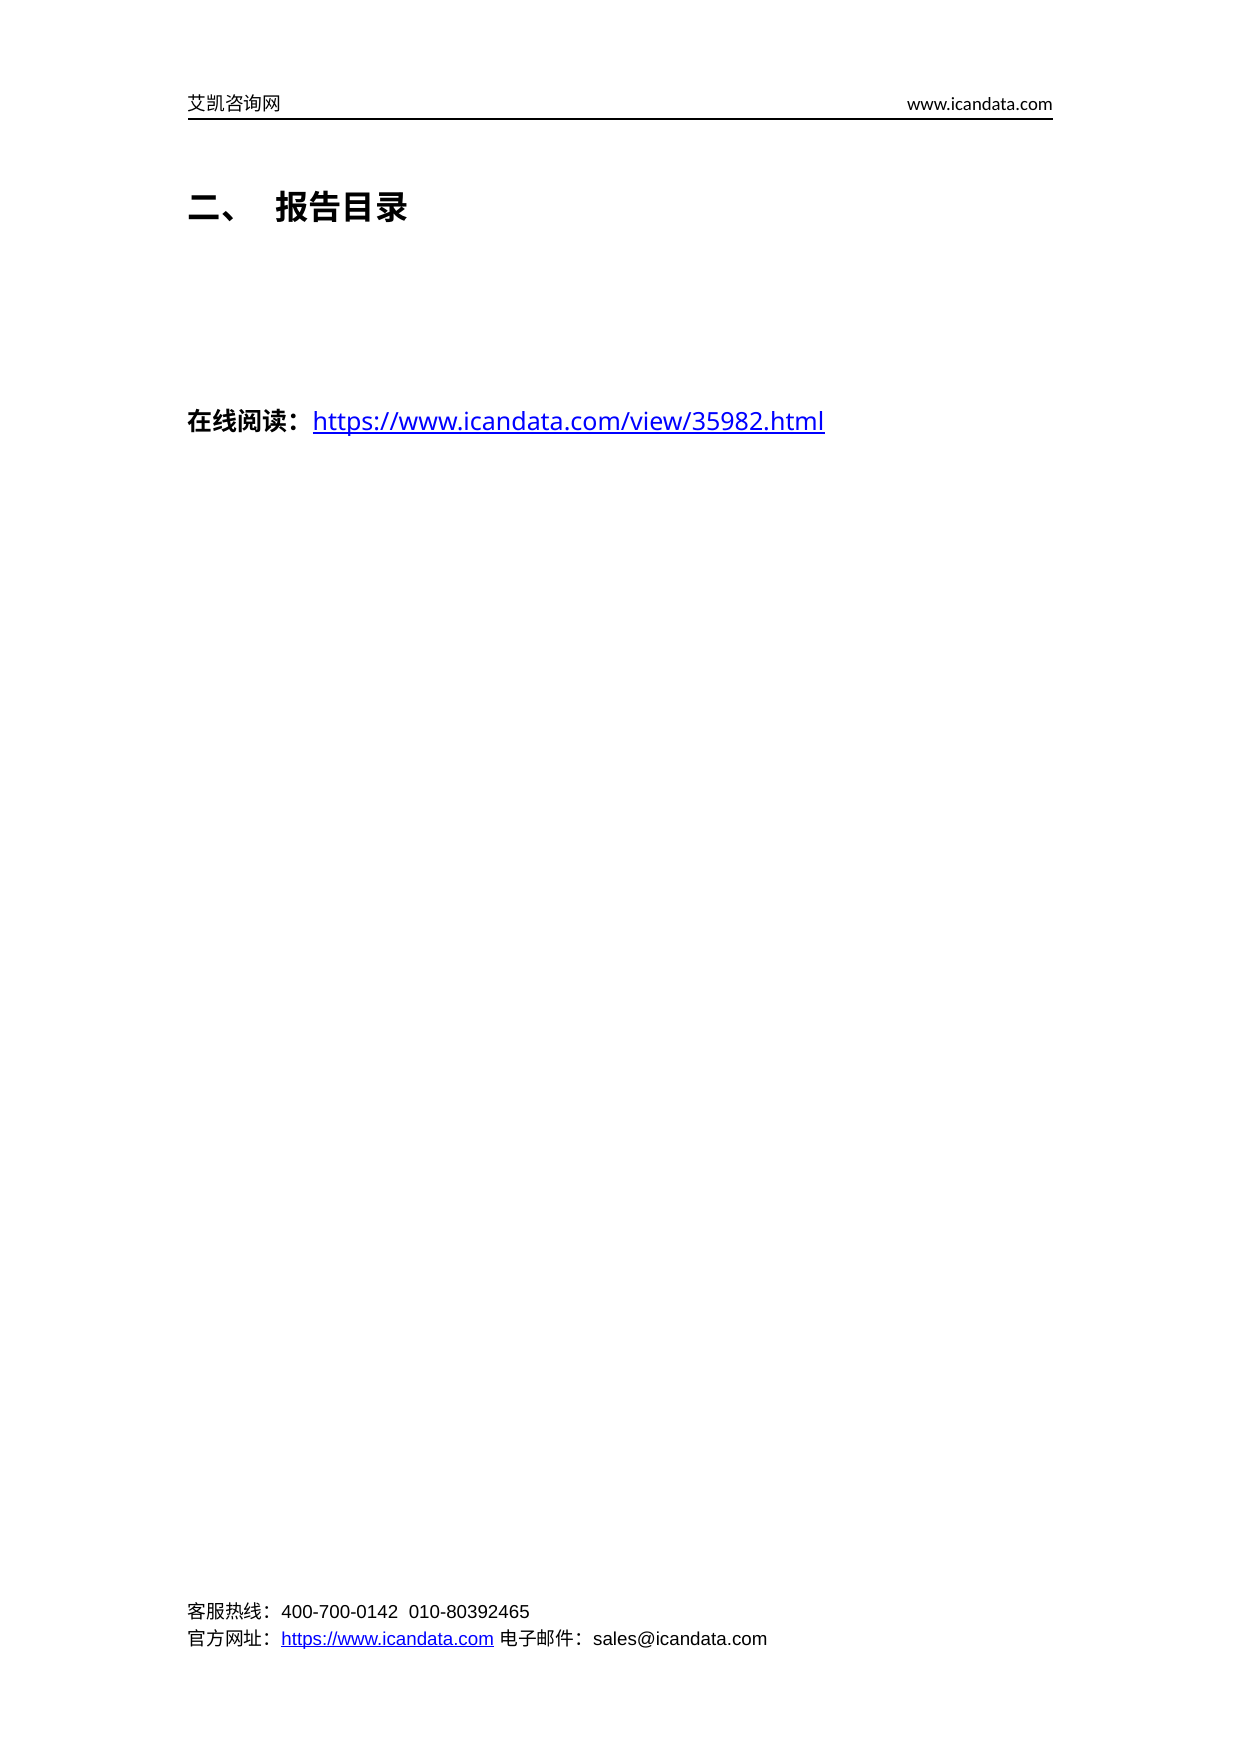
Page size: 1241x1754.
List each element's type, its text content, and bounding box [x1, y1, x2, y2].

subtitle 报告目录 [187, 172, 1053, 237]
text 在线阅读：https://www.icandata.com/view/35982.html [187, 387, 1053, 452]
